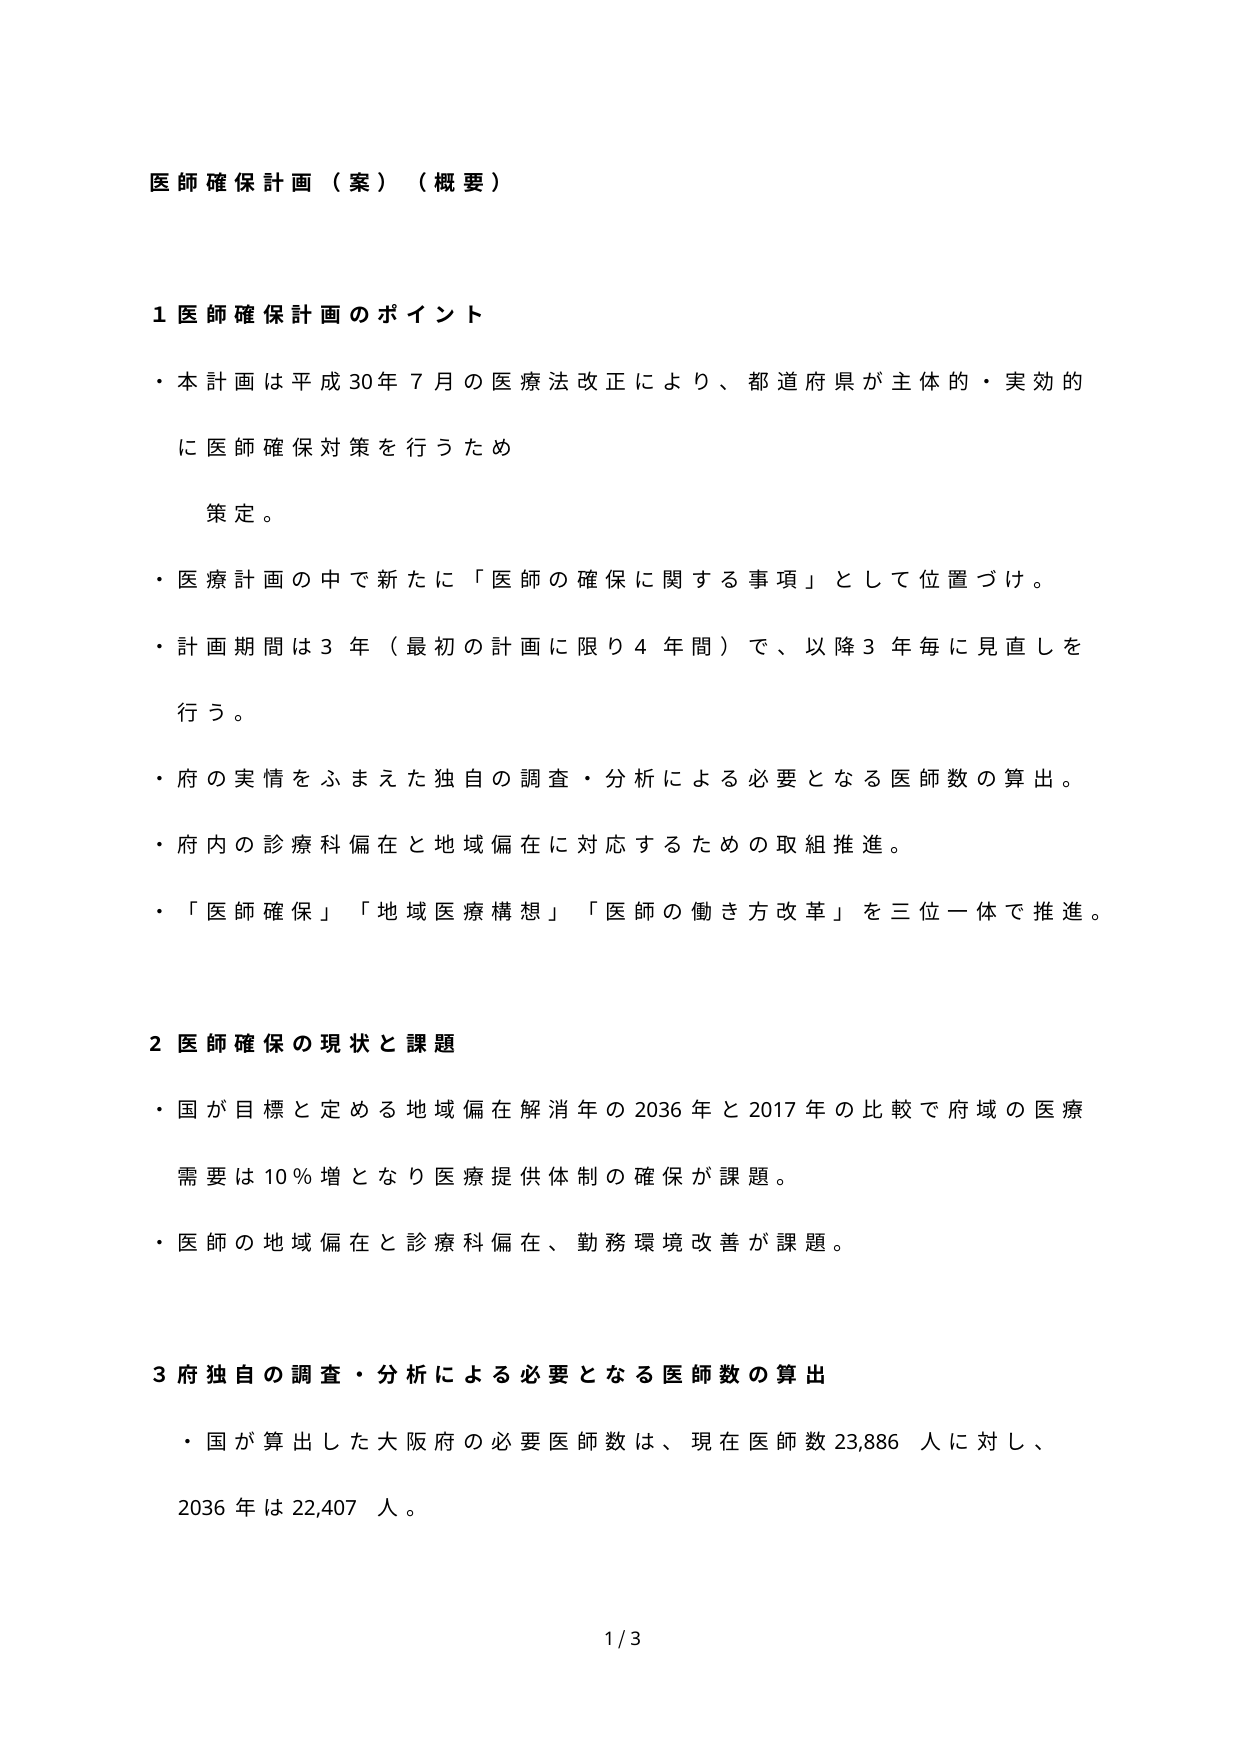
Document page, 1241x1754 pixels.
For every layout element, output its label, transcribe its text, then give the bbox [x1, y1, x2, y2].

text ・医療計画の中で新たに「医師の確保に関する事項」として位置づけ。 [149, 546, 1091, 612]
text ・国が算出した大阪府の必要医師数は、現在医師数23,886人に対し、2036年は22,407人。 [157, 1407, 1091, 1539]
text １医師確保計画のポイント [149, 281, 1091, 347]
text ３府独自の調査・分析による必要となる医師数の算出 [149, 1341, 1091, 1407]
text ・医師の地域偏在と診療科偏在、勤務環境改善が課題。 [149, 1208, 1091, 1274]
text ・府内の診療科偏在と地域偏在に対応するための取組推進。 [149, 811, 1091, 877]
text 2医師確保の現状と課題 [149, 1009, 1091, 1076]
text 医師確保計画（案）（概要） [149, 148, 1091, 214]
text ・「医師確保」「地域医療構想」「医師の働き方改革」を三位一体で推進。 [149, 877, 1091, 943]
text ・府の実情をふまえた独自の調査・分析による必要となる医師数の算出。 [149, 744, 1091, 811]
text ・国が目標と定める地域偏在解消年の2036年と2017年の比較で府域の医療需要は10％増となり医療提供体制の確保が課題。 [149, 1076, 1091, 1208]
text ・本計画は平成30年７月の医療法改正により、都道府県が主体的・実効的に医師確保対策を行うため [149, 347, 1091, 479]
text 策定。 [178, 479, 1091, 546]
text ・計画期間は3年（最初の計画に限り4年間）で、以降3年毎に見直しを行う。 [149, 612, 1091, 744]
